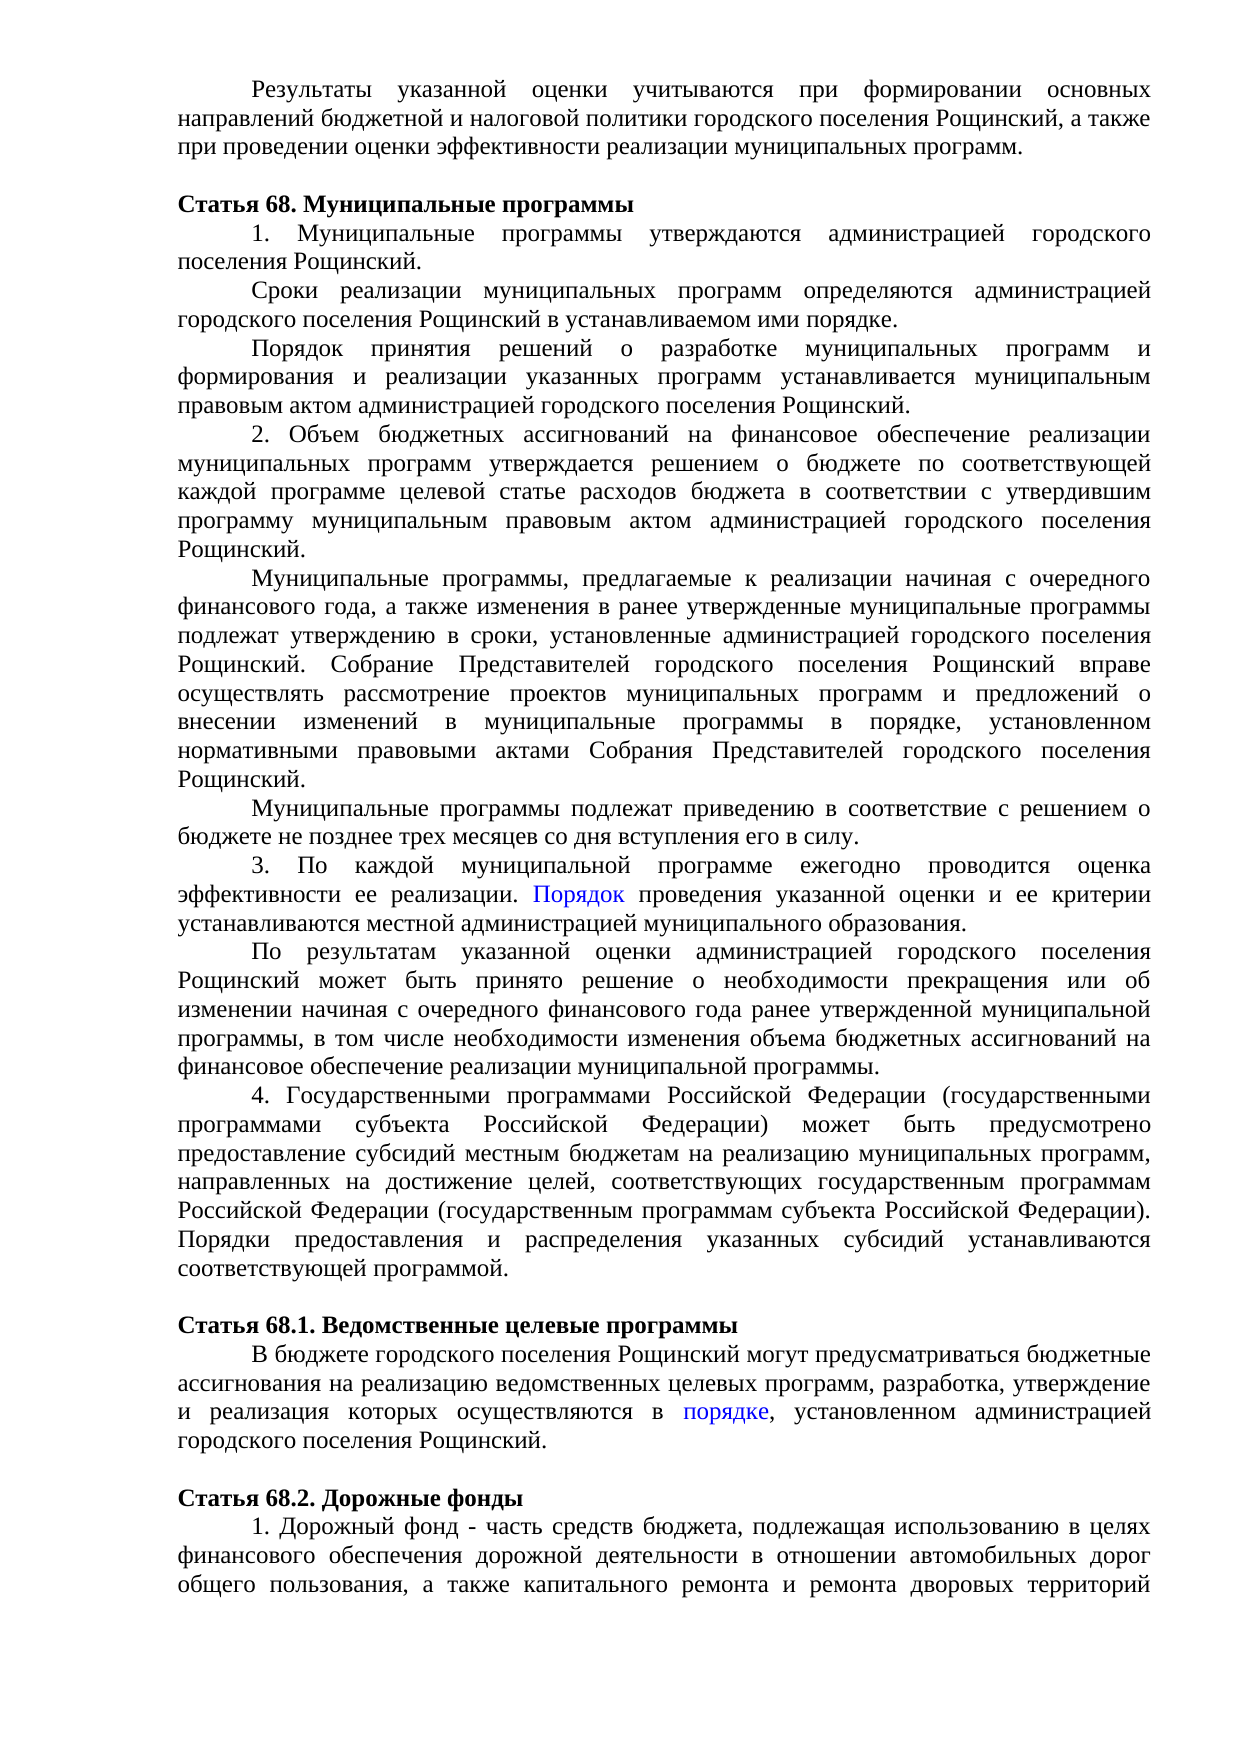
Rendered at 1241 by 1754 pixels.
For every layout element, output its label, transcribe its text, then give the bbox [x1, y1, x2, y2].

text Муниципальные программы, предлагаемые к реализации начиная с очередного финансового года, а также изменения в ранее утвержденные муниципальные программы подлежат утверждению в сроки, установленные администрацией городского поселения Рощинский. Собрание Представителей городского поселения Рощинский вправе осуществлять рассмотрение проектов муниципальных программ и предложений о внесении изменений в муниципальные программы в порядке, установленном нормативными правовыми актами Собрания Представителей городского поселения Рощинский. [177, 563, 1152, 793]
text 1. Муниципальные программы утверждаются администрацией городского поселения Рощинский. [177, 218, 1152, 275]
text В бюджете городского поселения Рощинский могут предусматриваться бюджетные ассигнования на реализацию ведомственных целевых программ, разработка, утверждение и реализация которых осуществляются в порядке, установленном администрацией городского поселения Рощинский. [177, 1339, 1152, 1454]
text Порядок принятия решений о разработке муниципальных программ и формирования и реализации указанных программ устанавливается муниципальным правовым актом администрацией городского поселения Рощинский. [177, 333, 1152, 419]
text 4. Государственными программами Российской Федерации (государственными программами субъекта Российской Федерации) может быть предусмотрено предоставление субсидий местным бюджетам на реализацию муниципальных программ, направленных на достижение целей, соответствующих государственным программам Российской Федерации (государственным программам субъекта Российской Федерации). Порядки предоставления и распределения указанных субсидий устанавливаются соответствующей программой. [177, 1080, 1152, 1281]
text Статья 68.1. Ведомственные целевые программы [177, 1310, 1152, 1339]
text 3. По каждой муниципальной программе ежегодно проводится оценка эффективности ее реализации. Порядок проведения указанной оценки и ее критерии устанавливаются местной администрацией муниципального образования. [177, 850, 1152, 936]
text 2. Объем бюджетных ассигнований на финансовое обеспечение реализации муниципальных программ утверждается решением о бюджете по соответствующей каждой программе целевой статье расходов бюджета в соответствии с утвердившим программу муниципальным правовым актом администрацией городского поселения Рощинский. [177, 419, 1152, 563]
text Статья 68.2. Дорожные фонды [177, 1483, 1152, 1511]
text Результаты указанной оценки учитываются при формировании основных направлений бюджетной и налоговой политики городского поселения Рощинский, а также при проведении оценки эффективности реализации муниципальных программ. [177, 74, 1152, 160]
text Статья 68. Муниципальные программы [177, 189, 1152, 218]
text По результатам указанной оценки администрацией городского поселения Рощинский может быть принято решение о необходимости прекращения или об изменении начиная с очередного финансового года ранее утвержденной муниципальной программы, в том числе необходимости изменения объема бюджетных ассигнований на финансовое обеспечение реализации муниципальной программы. [177, 936, 1152, 1080]
text Муниципальные программы подлежат приведению в соответствие с решением о бюджете не позднее трех месяцев со дня вступления его в силу. [177, 793, 1152, 850]
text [177, 1511, 1152, 1598]
text Сроки реализации муниципальных программ определяются администрацией городского поселения Рощинский в устанавливаемом ими порядке. [177, 275, 1152, 333]
